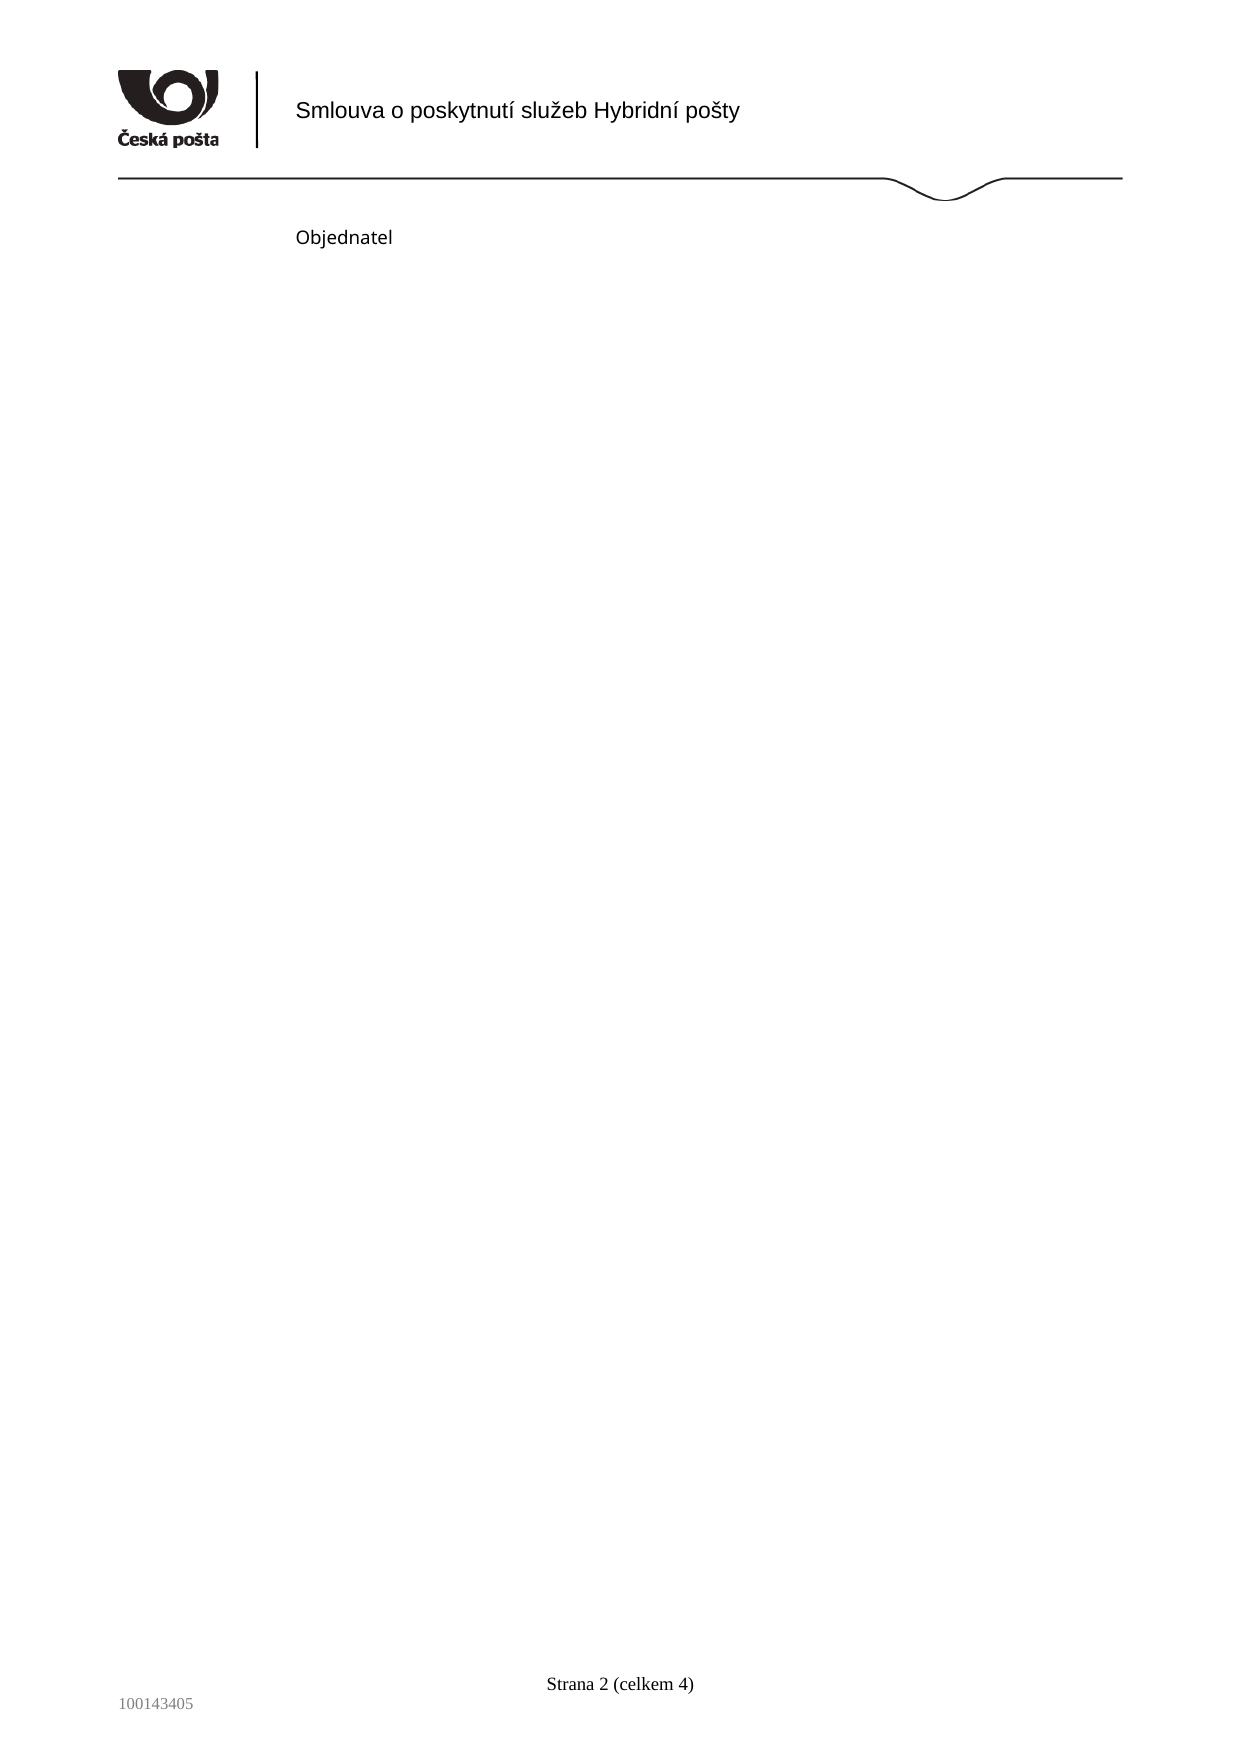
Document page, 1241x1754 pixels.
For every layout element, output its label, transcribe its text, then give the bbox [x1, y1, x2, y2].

picture [118, 70, 219, 148]
picture [118, 177, 1123, 201]
text Objednatel [118, 224, 1122, 250]
